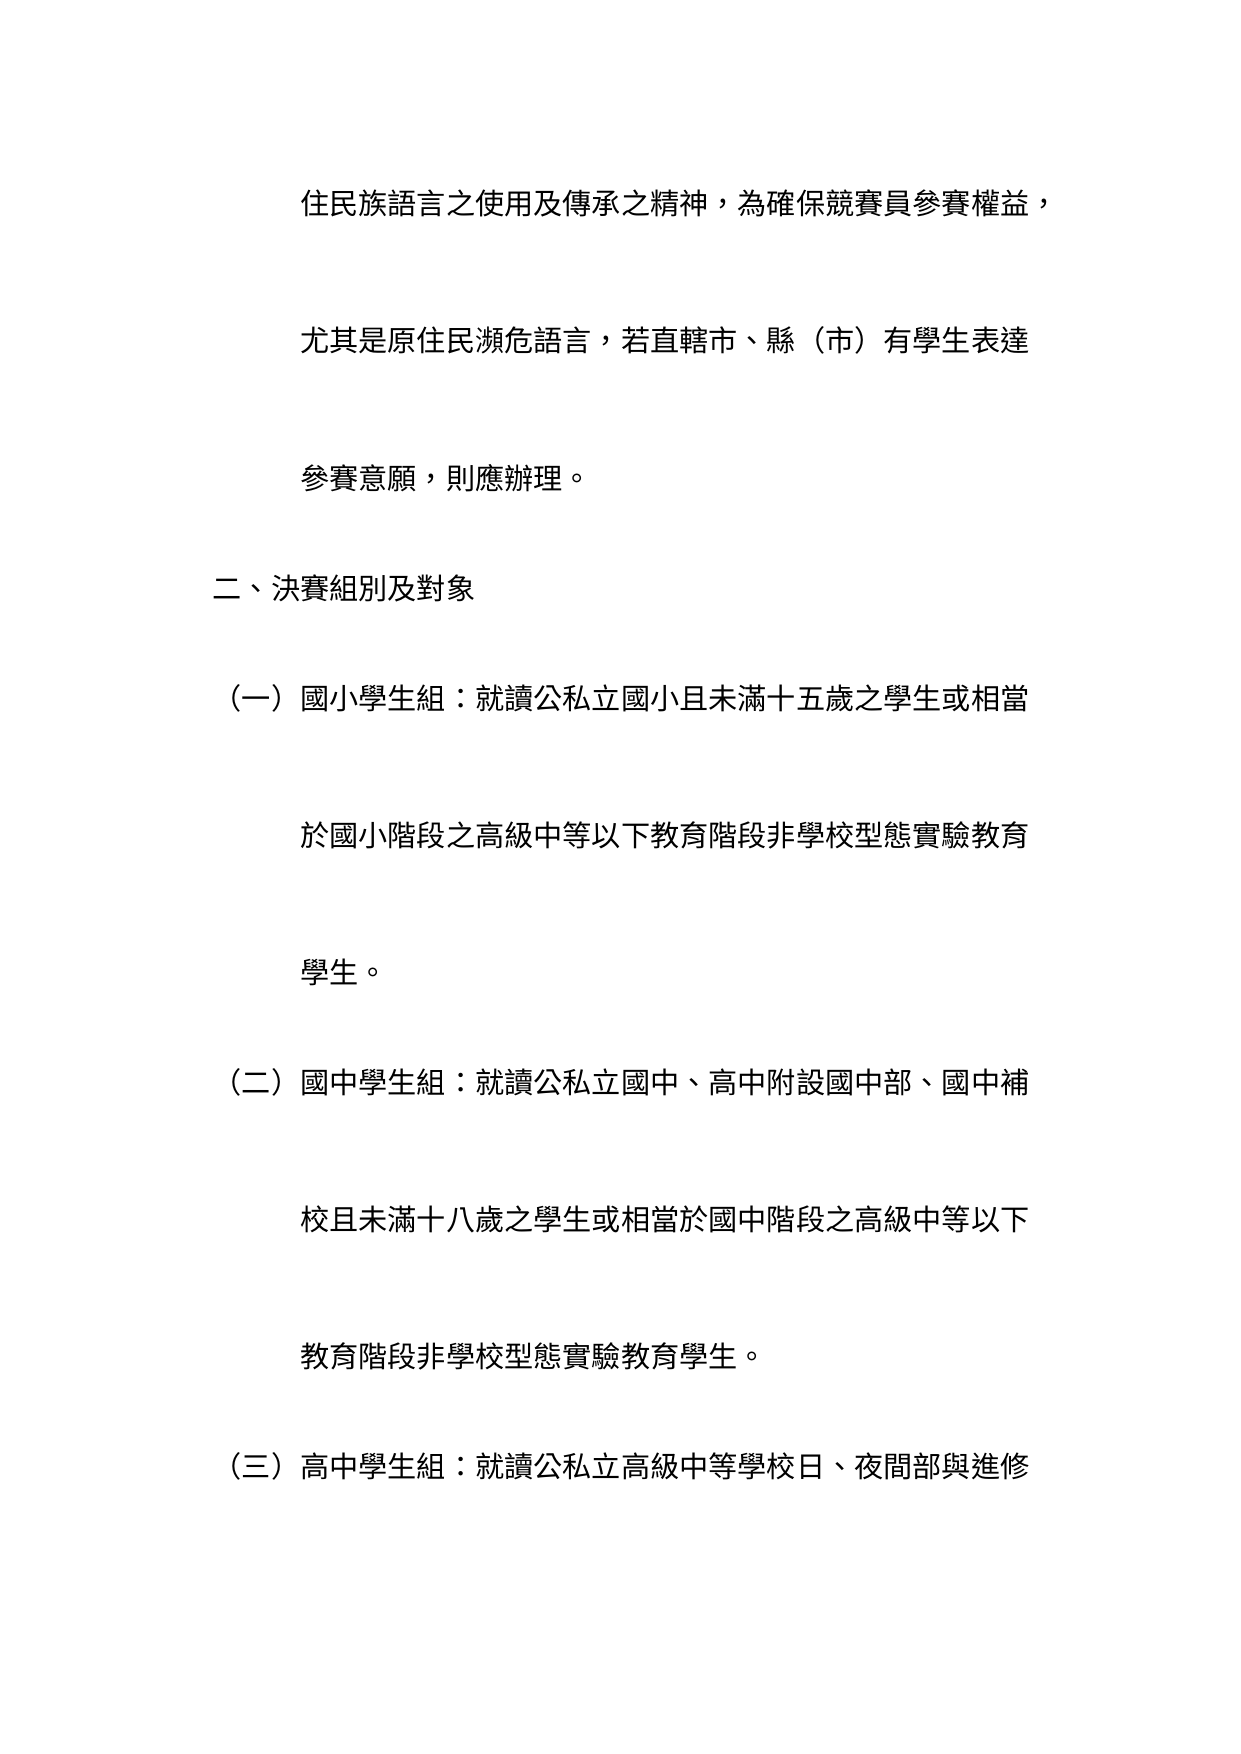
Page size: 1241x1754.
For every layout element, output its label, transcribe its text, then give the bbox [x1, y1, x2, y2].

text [212, 1428, 1053, 1503]
text 二、決賽組別及對象 [212, 549, 1053, 624]
text （一）國小學生組：就讀公私立國小且未滿十五歲之學生或相當於國小階段之高級中等以下教育階段非學校型態實驗教育學生。 [212, 659, 1053, 1008]
text （二）國中學生組：就讀公私立國中、高中附設國中部、國中補校且未滿十八歲之學生或相當於國中階段之高級中等以下教育階段非學校型態實驗教育學生。 [212, 1043, 1053, 1393]
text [212, 164, 1053, 514]
